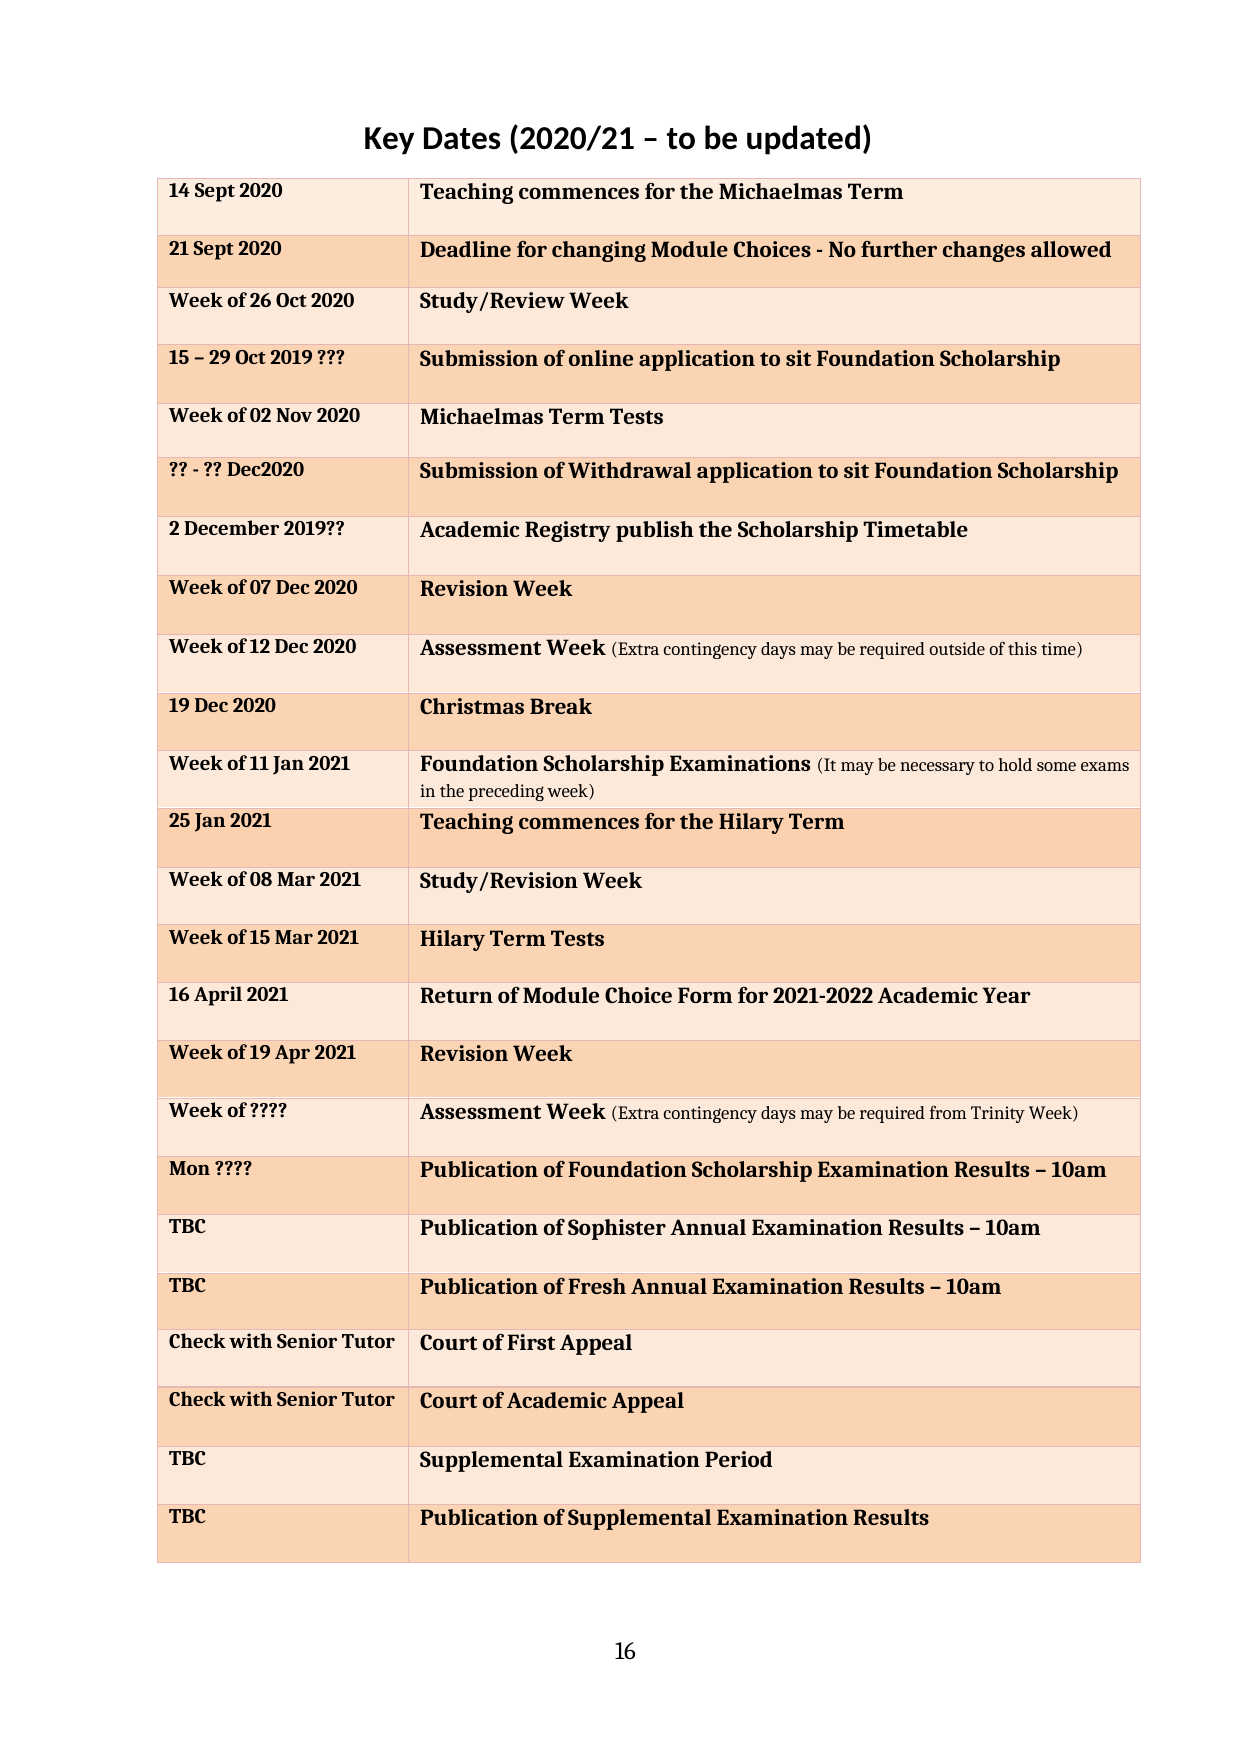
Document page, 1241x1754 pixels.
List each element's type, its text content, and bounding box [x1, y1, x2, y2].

table_cell TBC [158, 1505, 408, 1562]
table_cell Return of Module Choice Form for 2021-2022 Academic Year [409, 983, 1140, 1040]
table_cell Assessment Week (Extra contingency days may be required from Trinity Week) [409, 1099, 1140, 1156]
table_cell Study/Review Week [409, 288, 1140, 344]
table_cell Publication of Supplemental Examination Results [409, 1505, 1140, 1562]
table_cell Mon ???? [158, 1157, 408, 1214]
table_cell Study/Revision Week [409, 868, 1140, 924]
table_cell Revision Week [409, 1041, 1140, 1097]
table_cell Week of 07 Dec 2020 [158, 576, 408, 634]
table_cell Check with Senior Tutor [158, 1388, 408, 1446]
table_cell ?? - ?? Dec2020 [158, 458, 408, 516]
table_header Teaching commences for the Michaelmas Term [409, 179, 1140, 235]
table_cell Revision Week [409, 576, 1140, 634]
table_cell Michaelmas Term Tests [409, 404, 1140, 457]
table_cell Publication of Sophister Annual Examination Results – 10am [409, 1215, 1140, 1272]
table_cell Assessment Week (Extra contingency days may be required outside of this time) [409, 635, 1140, 692]
table_cell Check with Senior Tutor [158, 1330, 408, 1386]
table_cell Publication of Fresh Annual Examination Results – 10am [409, 1274, 1140, 1329]
table_cell Hilary Term Tests [409, 925, 1140, 982]
table_cell Court of Academic Appeal [409, 1388, 1140, 1446]
table_cell Foundation Scholarship Examinations (It may be necessary to hold some exams in the preceding week) [409, 751, 1140, 807]
table_cell TBC [158, 1274, 408, 1329]
table_cell Court of First Appeal [409, 1330, 1140, 1386]
table_cell 25 Jan 2021 [158, 809, 408, 867]
table_cell Week of ???? [158, 1099, 408, 1156]
table_cell Publication of Foundation Scholarship Examination Results – 10am [409, 1157, 1140, 1214]
table_cell 21 Sept 2020 [158, 236, 408, 287]
table_cell TBC [158, 1447, 408, 1504]
table_cell Teaching commences for the Hilary Term [409, 809, 1140, 867]
table_cell Week of 11 Jan 2021 [158, 751, 408, 807]
table_cell Week of 15 Mar 2021 [158, 925, 408, 982]
table_cell 15 – 29 Oct 2019 ??? [158, 345, 408, 403]
table_cell Supplemental Examination Period [409, 1447, 1140, 1504]
table_cell Week of 19 Apr 2021 [158, 1041, 408, 1097]
table_cell Week of 12 Dec 2020 [158, 635, 408, 692]
table_cell Submission of Withdrawal application to sit Foundation Scholarship [409, 458, 1140, 516]
table_cell Submission of online application to sit Foundation Scholarship [409, 345, 1140, 403]
table_cell Academic Registry publish the Scholarship Timetable [409, 517, 1140, 575]
table_cell Week of 08 Mar 2021 [158, 868, 408, 924]
table_header 14 Sept 2020 [158, 179, 408, 235]
table_cell Week of 02 Nov 2020 [158, 404, 408, 457]
table_cell 19 Dec 2020 [158, 694, 408, 750]
table_cell Week of 26 Oct 2020 [158, 288, 408, 344]
table_cell 2 December 2019?? [158, 517, 408, 575]
table_cell 16 April 2021 [158, 983, 408, 1040]
table_cell TBC [158, 1215, 408, 1272]
table_cell Christmas Break [409, 694, 1140, 750]
subtitle Key Dates (2020/21 – to be updated) [172, 117, 1064, 158]
